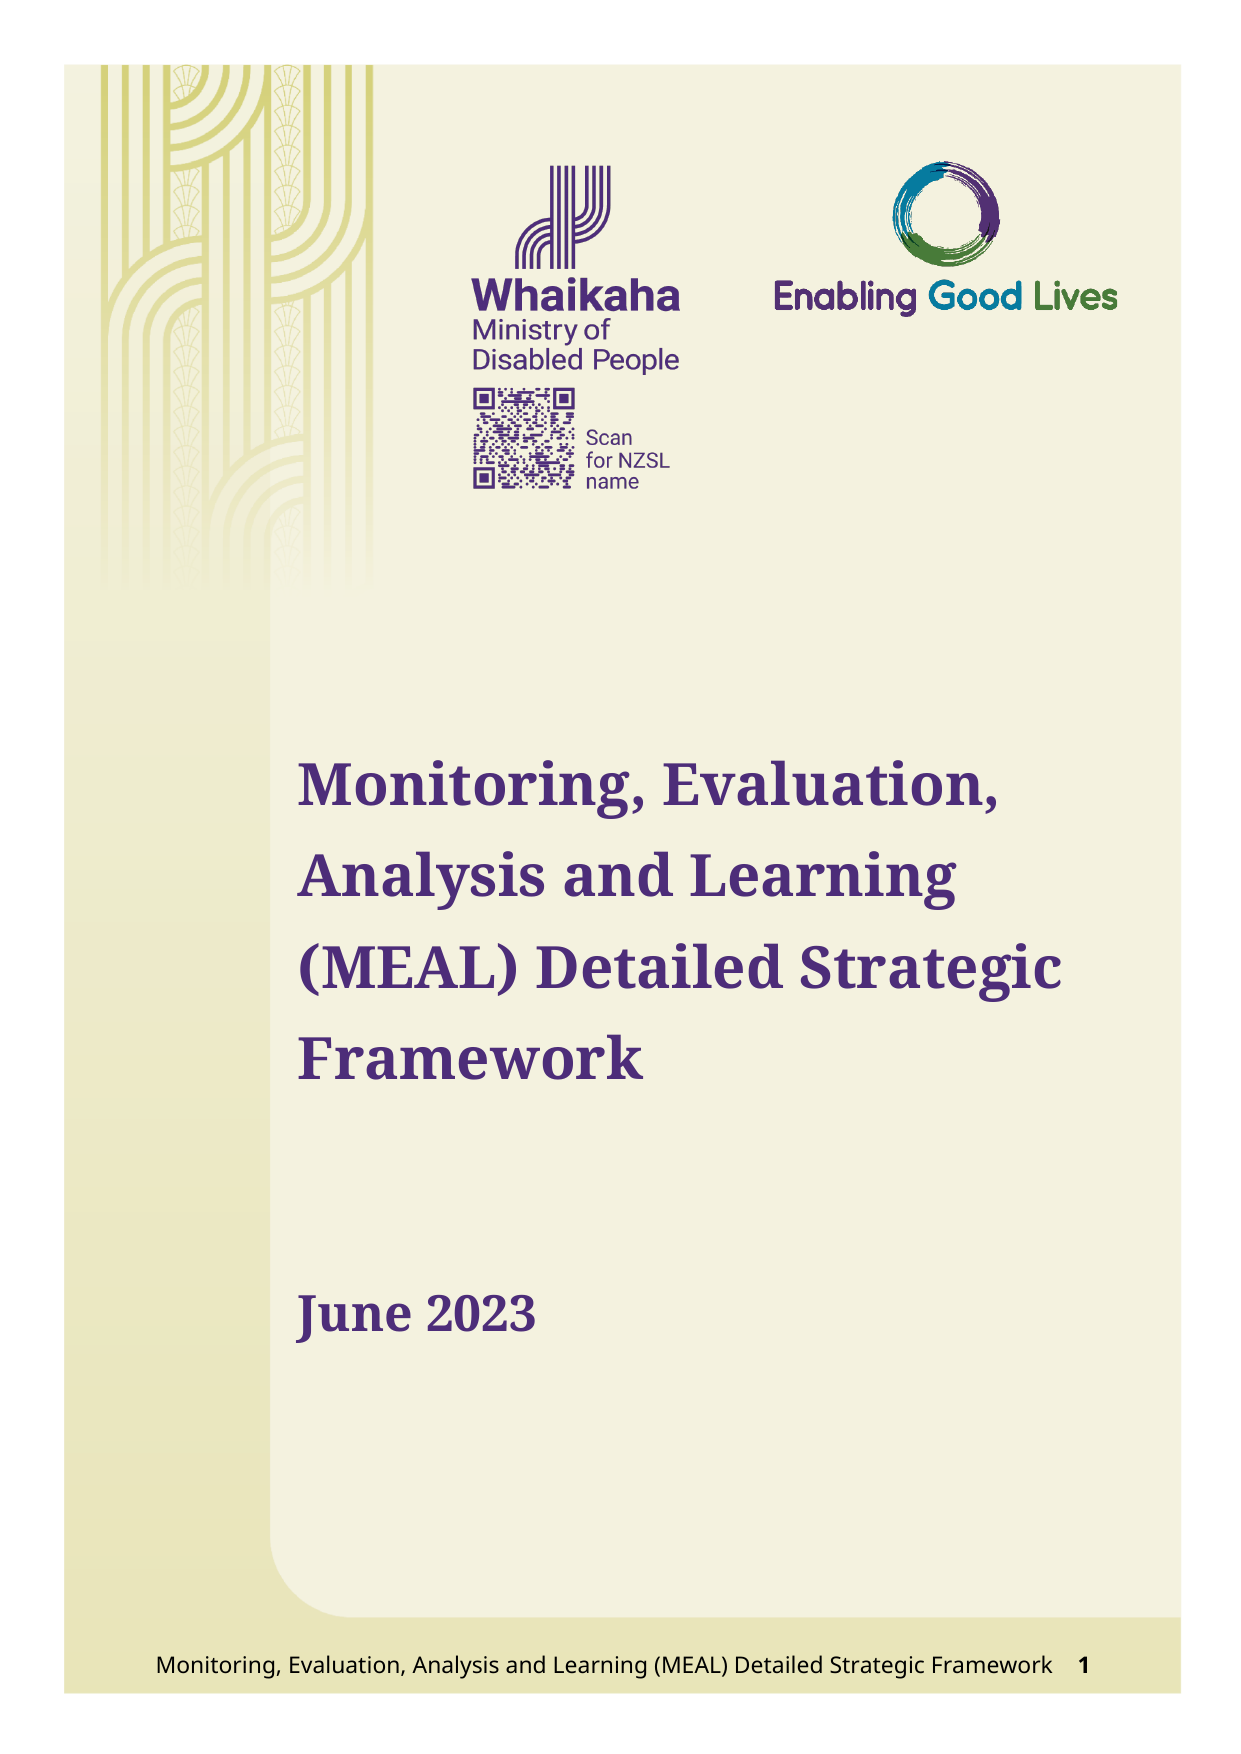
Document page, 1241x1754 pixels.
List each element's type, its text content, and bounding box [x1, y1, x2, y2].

text Monitoring, Evaluation, Analysis and Learning (MEAL) Detailed Strategic Framework [298, 743, 1090, 1097]
text June 2023 [298, 1278, 1090, 1346]
picture [4, 4, 1241, 1754]
